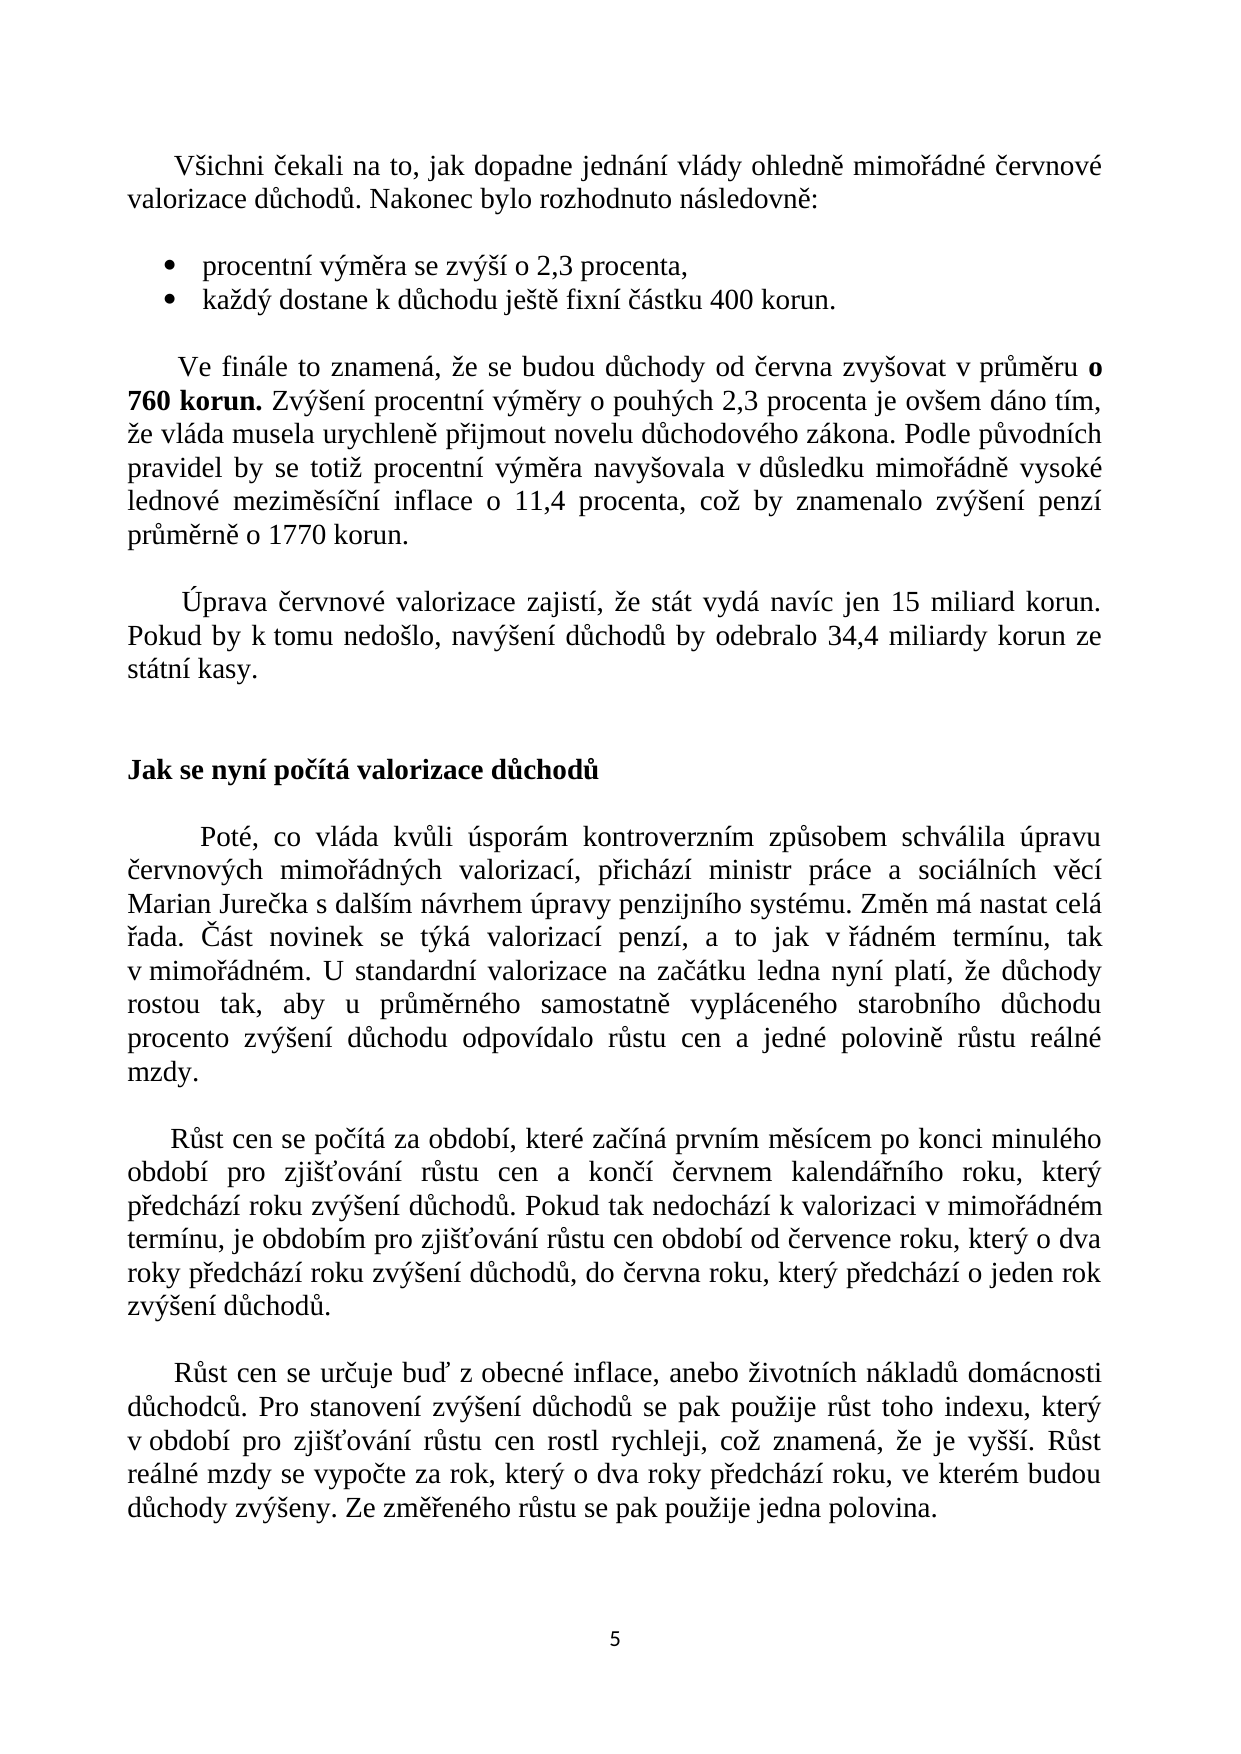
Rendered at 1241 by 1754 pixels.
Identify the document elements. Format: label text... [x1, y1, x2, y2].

text Poté, co vláda kvůli úsporám kontroverzním způsobem schválila úpravu červnových mimořádných valorizací, přichází ministr práce a sociálních věcí Marian Jurečka s dalším návrhem úpravy penzijního systému. Změn má nastat celá řada. Část novinek se týká valorizací penzí, a to jak v řádném termínu, tak v mimořádném. U standardní valorizace na začátku ledna nyní platí, že důchody rostou tak, aby u průměrného samostatně vypláceného starobního důchodu procento zvýšení důchodu odpovídalo růstu cen a jedné polovině růstu reálné mzdy. [127, 819, 1103, 1087]
list každý dostane k důchodu ještě fixní částku 400 korun. [164, 282, 1103, 316]
text Všichni čekali na to, jak dopadne jednání vlády ohledně mimořádné červnové valorizace důchodů. Nakonec bylo rozhodnuto následovně: [127, 148, 1103, 215]
text Úprava červnové valorizace zajistí, že stát vydá navíc jen 15 miliard korun. Pokud by k tomu nedošlo, navýšení důchodů by odebralo 34,4 miliardy korun ze státní kasy. [127, 584, 1103, 685]
list procentní výměra se zvýší o 2,3 procenta, [164, 248, 1103, 282]
text Ve finále to znamená, že se budou důchody od června zvyšovat v průměru o 760 korun. Zvýšení procentní výměry o pouhých 2,3 procenta je ovšem dáno tím, že vláda musela urychleně přijmout novelu důchodového zákona. Podle původních pravidel by se totiž procentní výměra navyšovala v důsledku mimořádně vysoké lednové meziměsíční inflace o 11,4 procenta, což by znamenalo zvýšení penzí průměrně o 1770 korun. [127, 349, 1103, 551]
text Jak se nyní počítá valorizace důchodů [127, 752, 1103, 785]
text Růst cen se počítá za období, které začíná prvním měsícem po konci minulého období pro zjišťování růstu cen a končí červnem kalendářního roku, který předchází roku zvýšení důchodů. Pokud tak nedochází k valorizaci v mimořádném termínu, je obdobím pro zjišťování růstu cen období od července roku, který o dva roky předchází roku zvýšení důchodů, do června roku, který předchází o jeden rok zvýšení důchodů. [127, 1121, 1103, 1322]
text Růst cen se určuje buď z obecné inflace, anebo životních nákladů domácnosti důchodců. Pro stanovení zvýšení důchodů se pak použije růst toho indexu, který v období pro zjišťování růstu cen rostl rychleji, což znamená, že je vyšší. Růst reálné mzdy se vypočte za rok, který o dva roky předchází roku, ve kterém budou důchody zvýšeny. Ze změřeného růstu se pak použije jedna polovina. [127, 1356, 1103, 1523]
